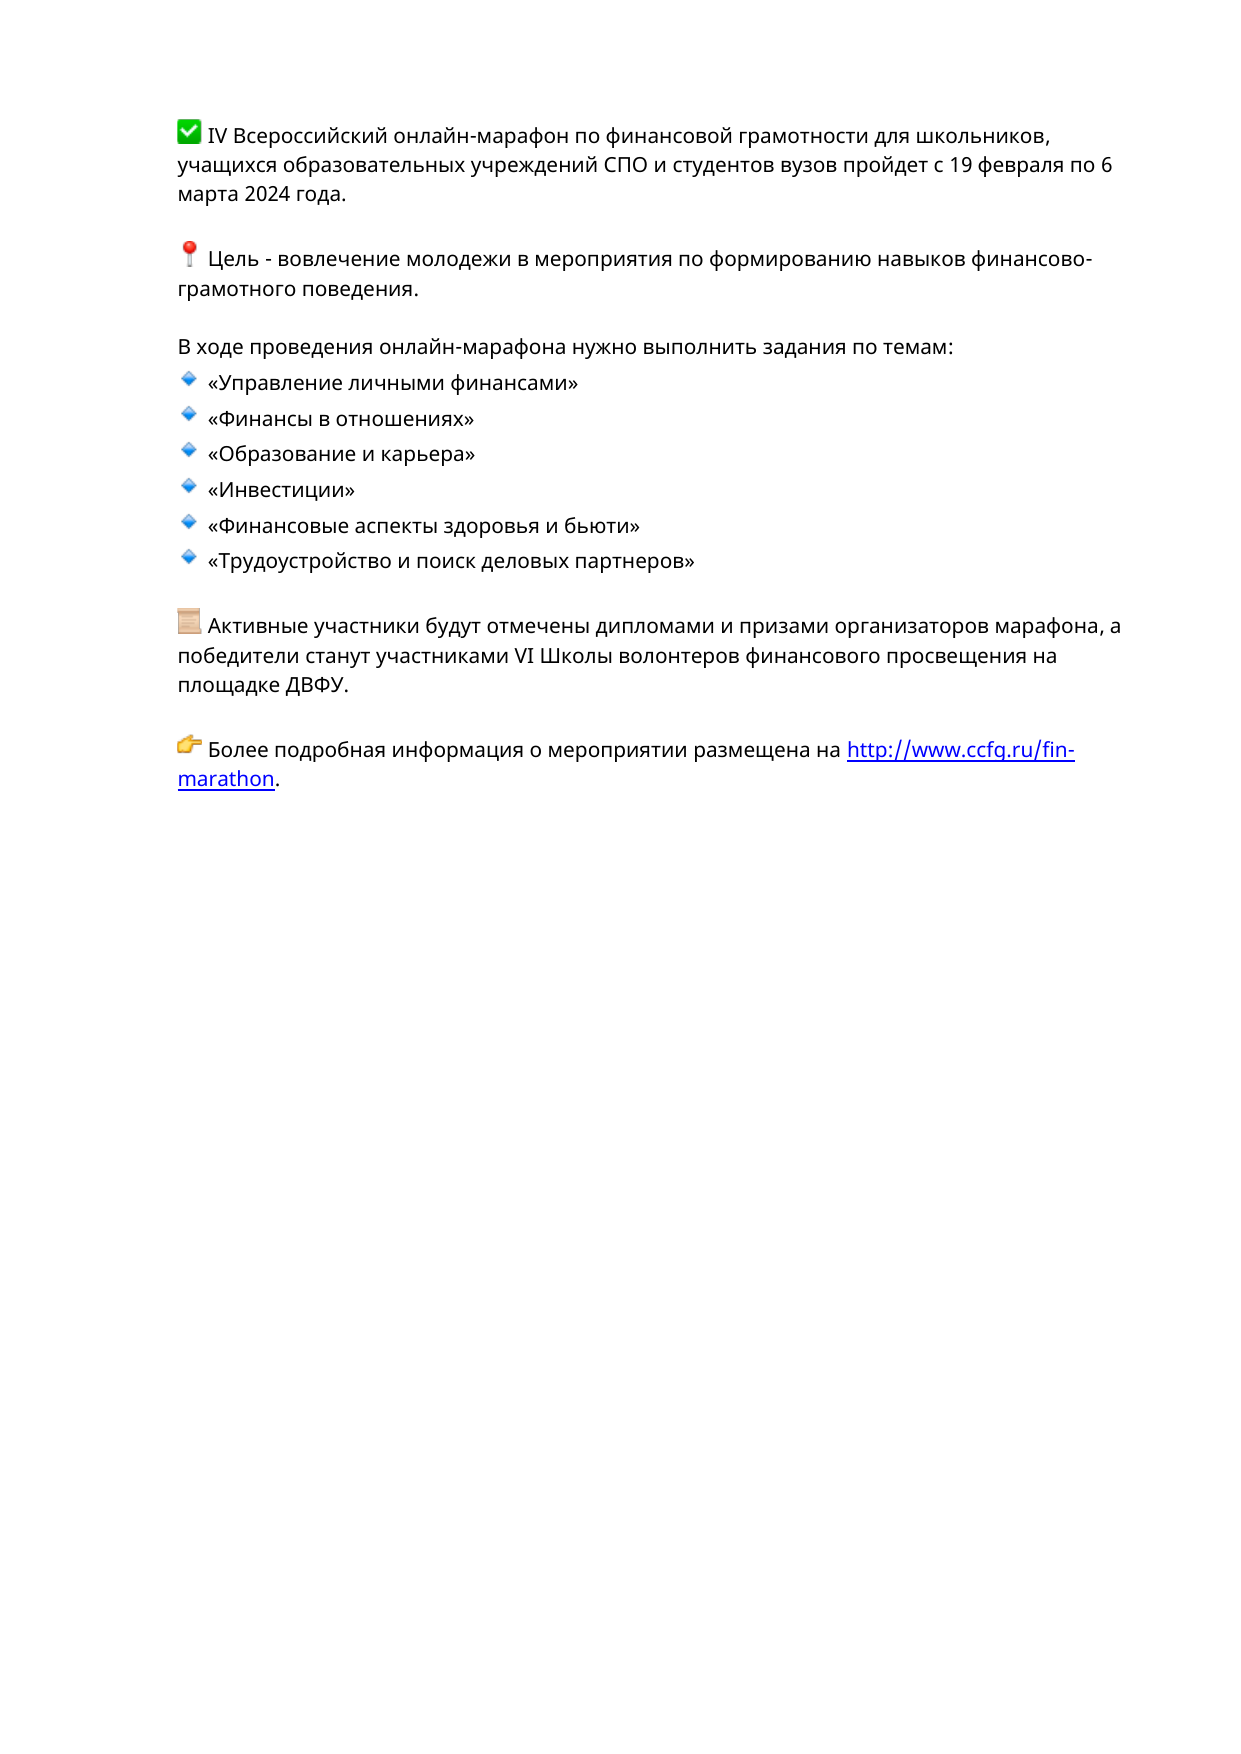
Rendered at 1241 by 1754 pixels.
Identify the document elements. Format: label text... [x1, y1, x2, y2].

picture [177, 401, 203, 426]
picture [177, 118, 203, 144]
picture [177, 472, 203, 498]
text IV Всероссийский онлайн-марафон по финансовой грамотности для школьников, учащихся образовательных учреждений СПО и студентов вузов пройдет с 19 февраля по 6 марта 2024 года. Цель - вовлечение молодежи в мероприятия по формированию навыков финансово-грамотного поведения. В ходе проведения онлайн-марафона нужно выполнить задания по темам: «Управление личными финансами» «Финансы в отношениях» «Образование и карьера» «Инвестиции» «Финансовые аспекты здоровья и бьюти» «Трудоустройство и поиск деловых партнеров» Активные участники будут отмечены дипломами и призами организаторов марафона, а победители станут участниками VI Школы волонтеров финансового просвещения на площадке ДВФУ. Более подробная информация о мероприятии размещена на http://www.ccfg.ru/fin-marathon. [177, 118, 1152, 795]
picture [177, 732, 203, 758]
picture [177, 608, 203, 634]
picture [177, 543, 203, 569]
picture [177, 365, 203, 391]
picture [177, 436, 203, 462]
picture [177, 241, 203, 267]
picture [177, 508, 203, 534]
